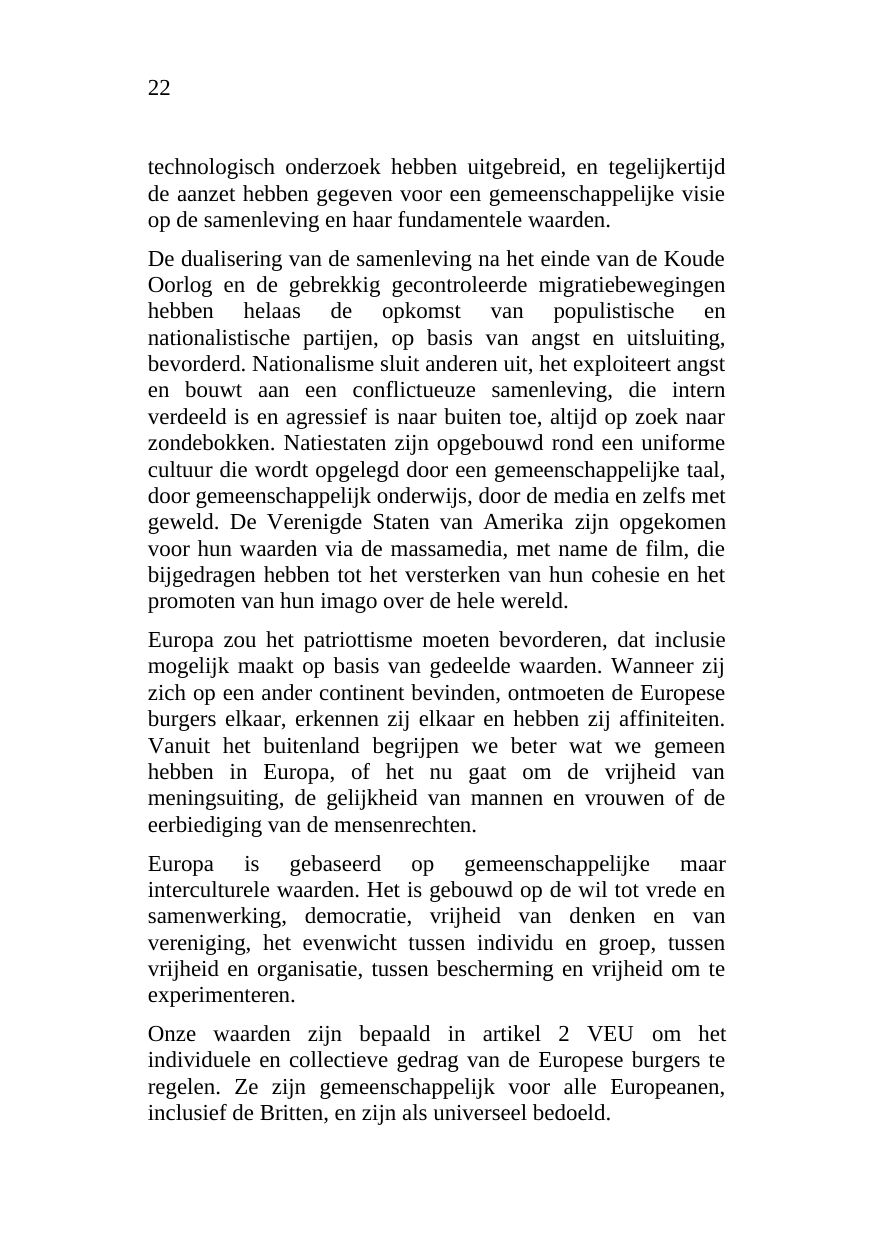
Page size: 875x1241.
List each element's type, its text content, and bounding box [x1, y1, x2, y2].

text Europa is gebaseerd op gemeenschappelijke maar interculturele waarden. Het is gebouwd op de wil tot vrede en samenwerking, democratie, vrijheid van denken en van vereniging, het evenwicht tussen individu en groep, tussen vrijheid en organisatie, tussen bescherming en vrijheid om te experimenteren. [148, 849, 726, 1008]
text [148, 153, 726, 232]
text Europa zou het patriottisme moeten bevorderen, dat inclusie mogelijk maakt op basis van gedeelde waarden. Wanneer zij zich op een ander continent bevinden, ontmoeten de Europese burgers elkaar, erkennen zij elkaar en hebben zij affiniteiten. Vanuit het buitenland begrijpen we beter wat we gemeen hebben in Europa, of het nu gaat om de vrijheid van meningsuiting, de gelijkheid van mannen en vrouwen of de eerbiediging van de mensenrechten. [148, 626, 726, 837]
text Onze waarden zijn bepaald in artikel 2 VEU om het individuele en collectieve gedrag van de Europese burgers te regelen. Ze zijn gemeenschappelijk voor alle Europeanen, inclusief de Britten, en zijn als universeel bedoeld. [148, 1020, 726, 1126]
text De dualisering van de samenleving na het einde van de Koude Oorlog en de gebrekkig gecontroleerde migratiebewegingen hebben helaas de opkomst van populistische en nationalistische partijen, op basis van angst en uitsluiting, bevorderd. Nationalisme sluit anderen uit, het exploiteert angst en bouwt aan een conflictueuze samenleving, die intern verdeeld is en agressief is naar buiten toe, altijd op zoek naar zondebokken. Natiestaten zijn opgebouwd rond een uniforme cultuur die wordt opgelegd door een gemeenschappelijke taal, door gemeenschappelijk onderwijs, door de media en zelfs met geweld. De Verenigde Staten van Amerika zijn opgekomen voor hun waarden via de massamedia, met name de film, die bijgedragen hebben tot het versterken van hun cohesie en het promoten van hun imago over de hele wereld. [148, 245, 726, 614]
